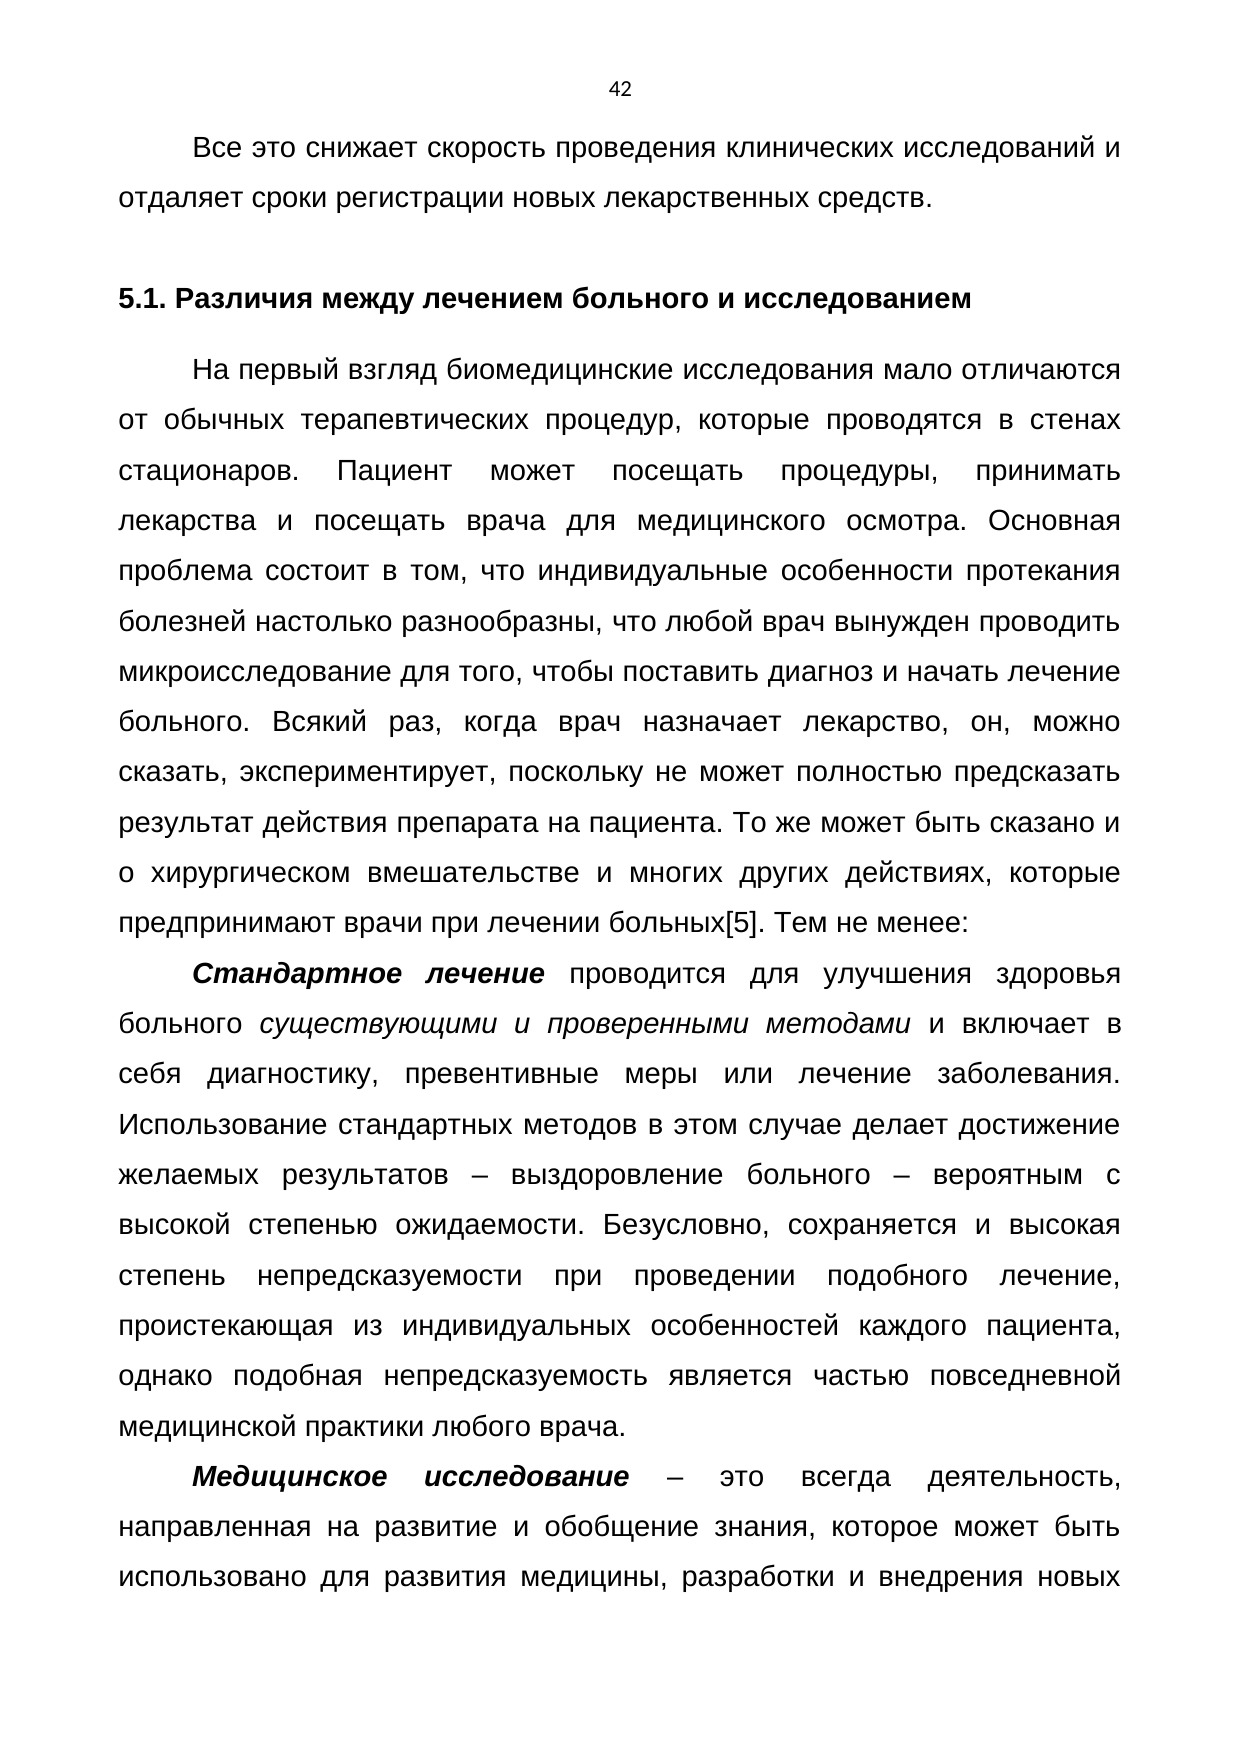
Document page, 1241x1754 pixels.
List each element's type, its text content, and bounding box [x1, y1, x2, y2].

text На первый взгляд биомедицинские исследования мало отличаются от обычных терапевтических процедур, которые проводятся в стенах стационаров. Пациент может посещать процедуры, принимать лекарства и посещать врача для медицинского осмотра. Основная проблема состоит в том, что индивидуальные особенности протекания болезней настолько разнообразны, что любой врач вынужден проводить микроисследование для того, чтобы поставить диагноз и начать лечение больного. Всякий раз, когда врач назначает лекарство, он, можно сказать, экспериментирует, поскольку не может полностью предсказать результат действия препарата на пациента. То же может быть сказано и о хирургическом вмешательстве и многих других действиях, которые предпринимают врачи при лечении больных[5]. Тем не менее: [118, 352, 1122, 939]
text Стандартное лечение проводится для улучшения здоровья больного существующими и проверенными методами и включает в себя диагностику, превентивные меры или лечение заболевания. Использование стандартных методов в этом случае делает достижение желаемых результатов – выздоровление больного – вероятным с высокой степенью ожидаемости. Безусловно, сохраняется и высокая степень непредсказуемости при проведении подобного лечение, проистекающая из индивидуальных особенностей каждого пациента, однако подобная непредсказуемость является частью повседневной медицинской практики любого врача. [118, 956, 1122, 1442]
text Все это снижает скорость проведения клинических исследований и отдаляет сроки регистрации новых лекарственных средств. [118, 130, 1122, 214]
text 5.1. Различия между лечением больного и исследованием [118, 281, 1122, 314]
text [118, 1459, 1122, 1593]
